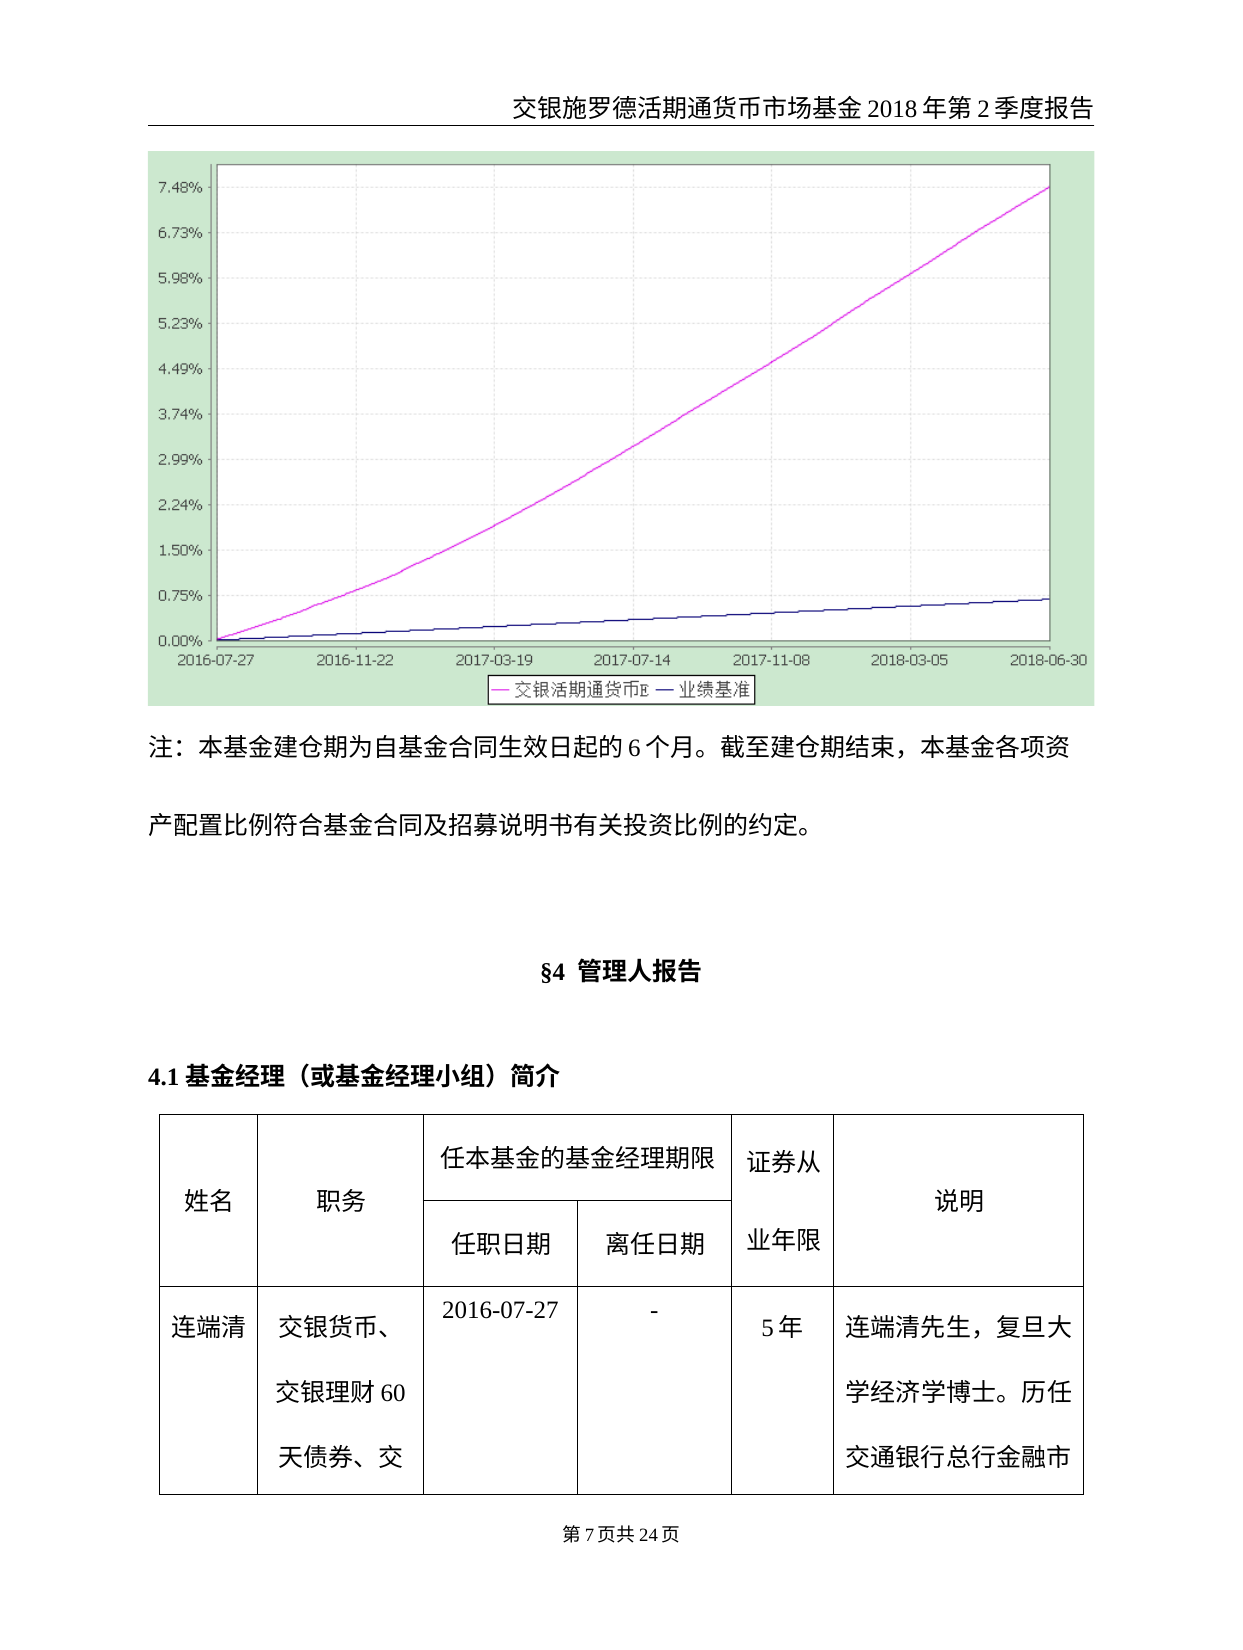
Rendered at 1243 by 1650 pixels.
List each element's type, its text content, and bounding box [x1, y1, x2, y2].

table_header 说明 [834, 1115, 1083, 1286]
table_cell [258, 1287, 423, 1494]
subtitle §4 管理人报告 [148, 937, 1094, 1002]
table_header 任本基金的基金经理期限 [424, 1115, 731, 1200]
text 4.1 基金经理（或基金经理小组）简介 [148, 1042, 1094, 1107]
table_cell - [578, 1287, 731, 1494]
table_cell 连端清 [160, 1287, 257, 1494]
picture [147, 151, 1095, 706]
table_cell 5年 [732, 1287, 833, 1494]
table_cell 2016-07-27 [424, 1287, 577, 1494]
table_cell 离任日期 [578, 1201, 731, 1286]
table_header 姓名 [160, 1115, 257, 1286]
table_cell 任职日期 [424, 1201, 577, 1286]
table_header 职务 [258, 1115, 423, 1286]
text 注：本基金建仓期为自基金合同生效日起的6个月。截至建仓期结束，本基金各项资产配置比例符合基金合同及招募说明书有关投资比例的约定。 [148, 713, 1094, 856]
table_header 证券从业年限 [732, 1115, 833, 1286]
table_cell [834, 1287, 1083, 1494]
